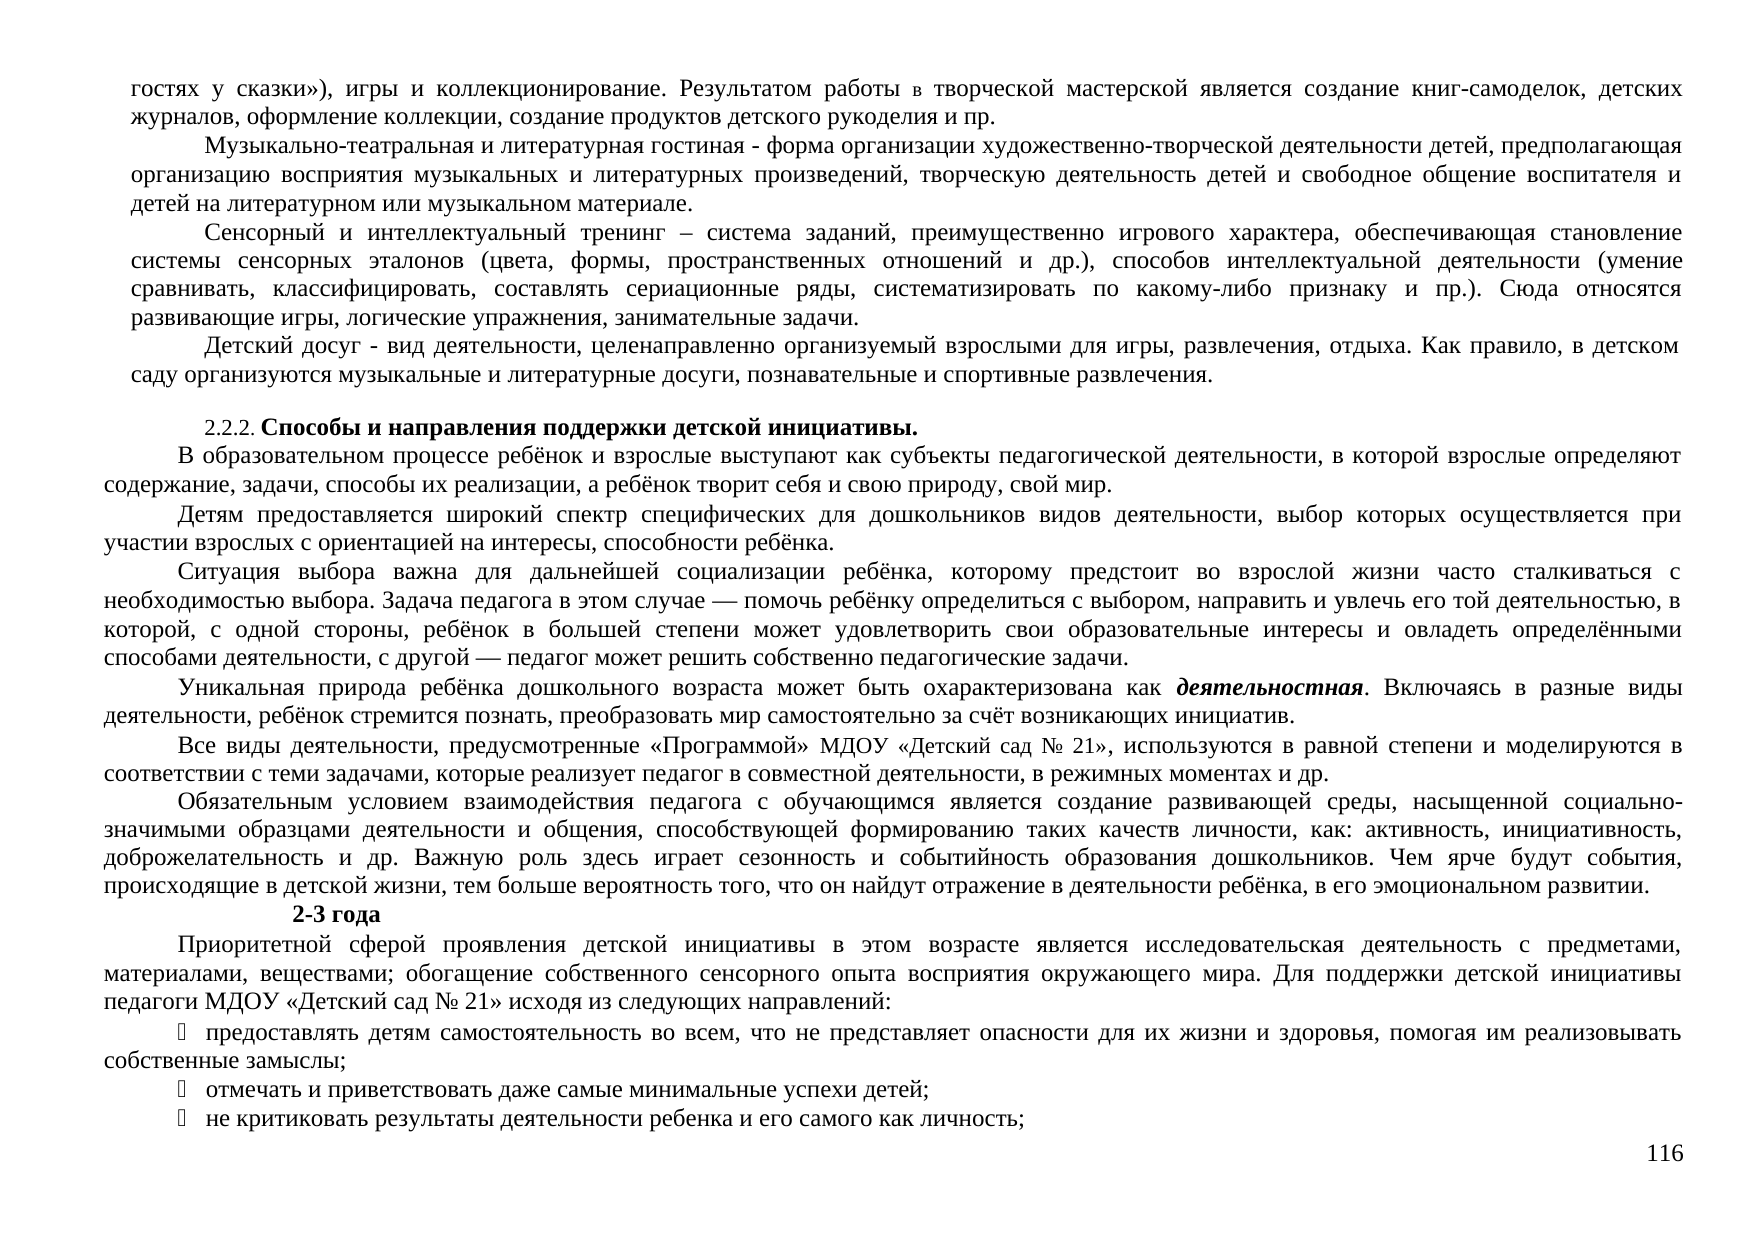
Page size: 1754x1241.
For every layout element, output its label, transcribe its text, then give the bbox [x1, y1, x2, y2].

text Ситуация выбора важна для дальнейшей социализации ребёнка, которому предстоит во взрослой жизни часто сталкиваться с необходимостью выбора. Задача педагога в этом случае — помочь ребёнку определиться с выбором, направить и увлечь его той деятельностью, в которой, с одной стороны, ребёнок в большей степени может удовлетворить свои образовательные интересы и овладеть определёнными способами деятельности, с другой — педагог может решить собственно педагогические задачи. [103, 557, 1683, 671]
text Приоритетной сферой проявления детской инициативы в этом возрасте является исследовательская деятельность с предметами, материалами, веществами; обогащение собственного сенсорного опыта восприятия окружающего мира. Для поддержки детской инициативы педагоги МДОУ «Детский сад № 21» исходя из следующих направлений: [103, 930, 1683, 1015]
text Все виды деятельности, предусмотренные «Программой» МДОУ «Детский сад № 21», используются в равной степени и моделируются в соответствии с теми задачами, которые реализует педагог в совместной деятельности, в режимных моментах и др. [103, 731, 1683, 787]
text Сенсорный и интеллектуальный тренинг – система заданий, преимущественно игрового характера, обеспечивающая становление системы сенсорных эталонов (цвета, формы, пространственных отношений и др.), способов интеллектуальной деятельности (умение сравнивать, классифицировать, составлять сериационные ряды, систематизировать по какому-либо признаку и пр.). Сюда относятся развивающие игры, логические упражнения, занимательные задачи. [131, 218, 1683, 330]
text Уникальная природа ребёнка дошкольного возраста может быть охарактеризована как деятельностная. Включаясь в разные виды деятельности, ребёнок стремится познать, преобразовать мир самостоятельно за счёт возникающих инициатив. [103, 673, 1683, 729]
list не критиковать результаты деятельности ребенка и его самого как личность; [103, 1103, 1683, 1132]
text Детям предоставляется широкий спектр специфических для дошкольников видов деятельности, выбор которых осуществляется при участии взрослых с ориентацией на интересы, способности ребёнка. [103, 499, 1683, 556]
text 2-3 года [203, 899, 1683, 928]
list предоставлять детям самостоятельность во всем, что не представляет опасности для их жизни и здоровья, помогая им реализовывать собственные замыслы; [103, 1018, 1683, 1073]
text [131, 74, 1683, 130]
list отмечать и приветствовать даже самые минимальные успехи детей; [103, 1074, 1683, 1103]
text Обязательным условием взаимодействия педагога с обучающимся является создание развивающей среды, насыщенной социально- значимыми образцами деятельности и общения, способствующей формированию таких качеств личности, как: активность, инициативность, доброжелательность и др. Важную роль здесь играет сезонность и событийность образования дошкольников. Чем ярче будут события, происходящие в детской жизни, тем больше вероятность того, что он найдут отражение в деятельности ребёнка, в его эмоциональном развитии. [103, 787, 1683, 899]
text Музыкально-театральная и литературная гостиная - форма организации художественно-творческой деятельности детей, предполагающая организацию восприятия музыкальных и литературных произведений, творческую деятельность детей и свободное общение воспитателя и детей на литературном или музыкальном материале. [131, 130, 1683, 216]
text В образовательном процессе ребёнок и взрослые выступают как субъекты педагогической деятельности, в которой взрослые определяют содержание, задачи, способы их реализации, а ребёнок творит себя и свою природу, свой мир. [103, 441, 1683, 498]
text 2.2.2. Способы и направления поддержки детской инициативы. [131, 412, 1681, 441]
text Детский досуг - вид деятельности, целенаправленно организуемый взрослыми для игры, развлечения, отдыха. Как правило, в детском саду организуются музыкальные и литературные досуги, познавательные и спортивные развлечения. [131, 331, 1681, 388]
